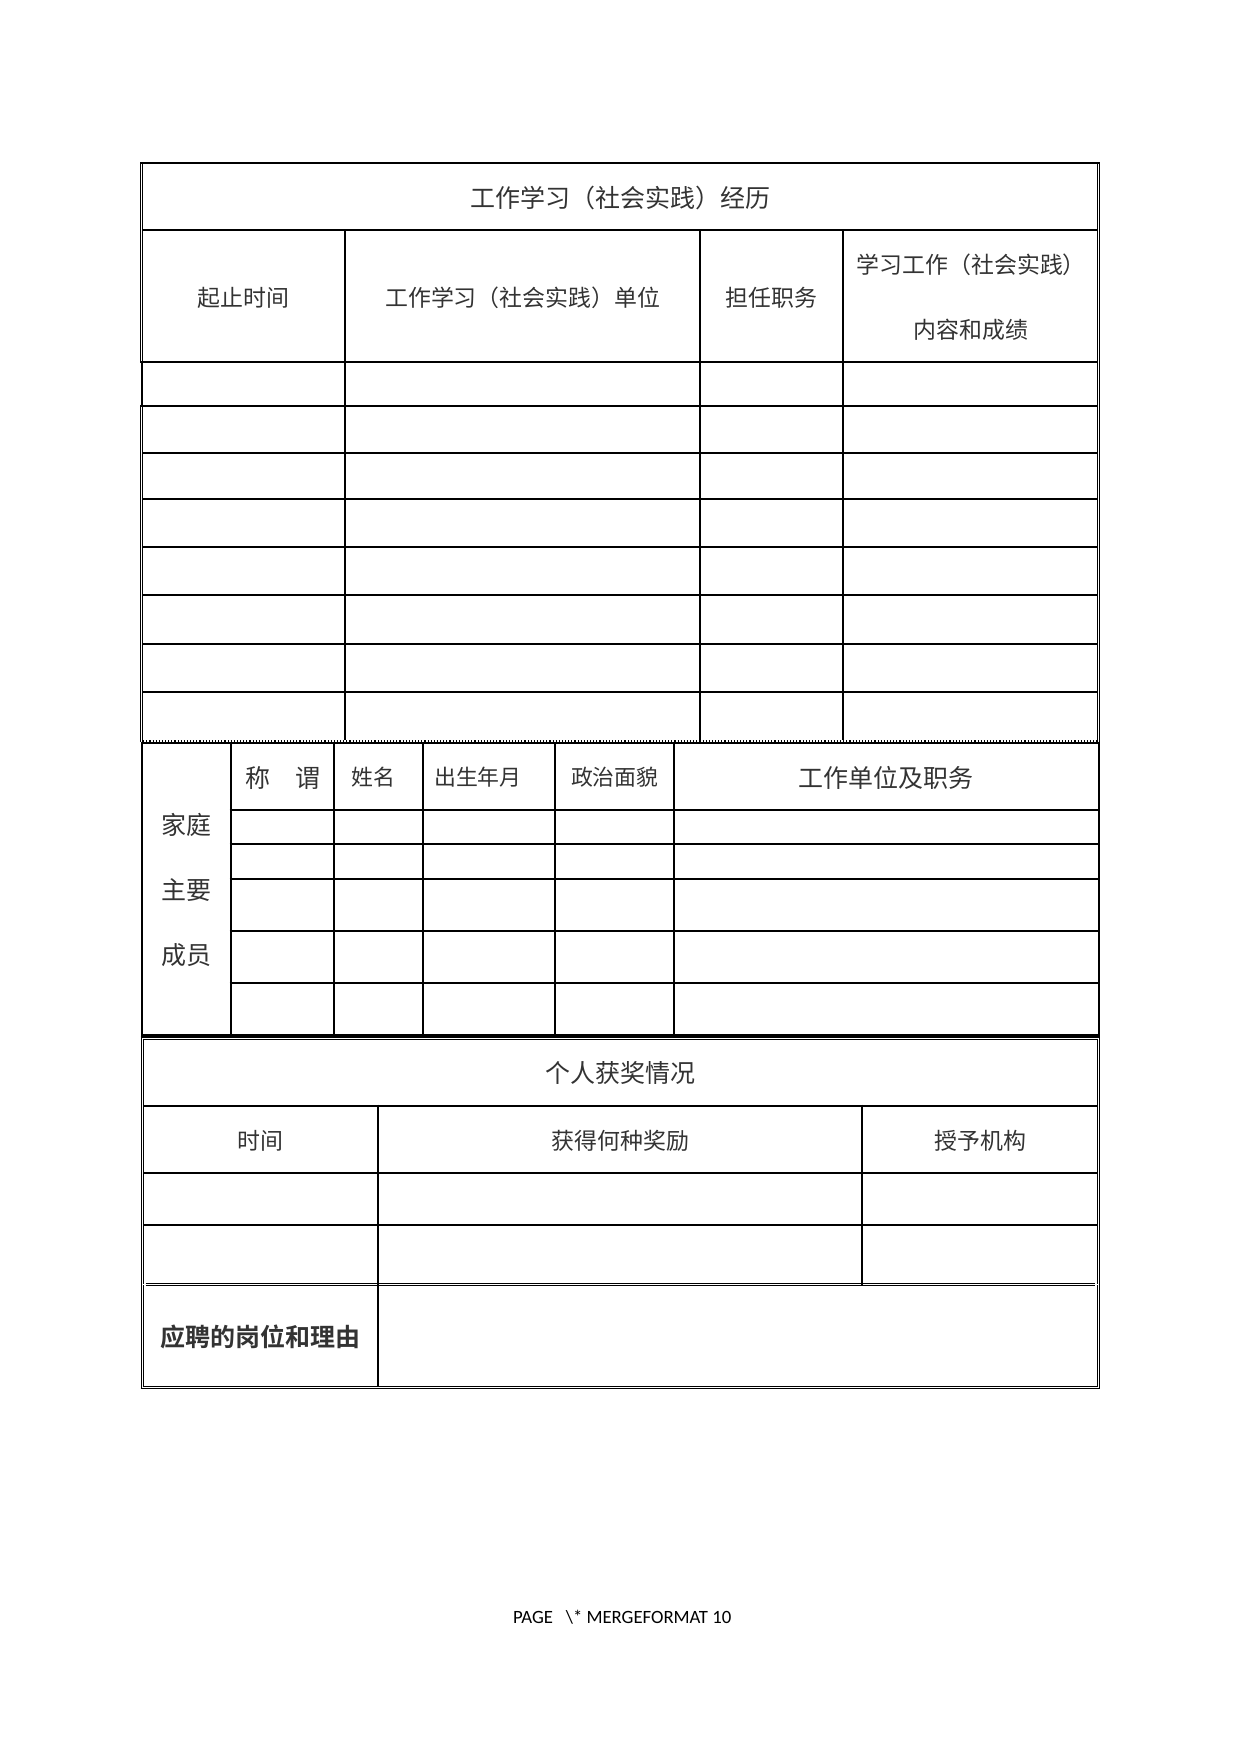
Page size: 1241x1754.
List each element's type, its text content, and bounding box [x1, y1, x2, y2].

table_cell 获得何种奖励 [379, 1107, 861, 1172]
table_cell [424, 811, 554, 843]
table_cell [143, 454, 344, 498]
table_cell [556, 811, 673, 843]
table_cell [863, 1174, 1097, 1224]
table_cell [844, 693, 1097, 739]
table_cell [144, 1226, 377, 1283]
table_cell [701, 548, 842, 594]
table_cell [701, 693, 842, 739]
table_cell [346, 363, 699, 405]
table_cell [424, 932, 554, 982]
table_cell 时间 [144, 1107, 377, 1172]
table_header 出生年月 [424, 744, 554, 809]
table_cell [143, 363, 344, 405]
table_cell [701, 500, 842, 546]
table_cell [701, 363, 842, 405]
table_cell [346, 500, 699, 546]
table_cell 起止时间 [143, 231, 344, 361]
table_cell [335, 811, 422, 843]
table_cell [675, 845, 1098, 878]
table_cell [379, 1283, 1098, 1386]
table_cell [556, 880, 673, 930]
table_cell [144, 1174, 377, 1224]
table_cell [143, 548, 344, 594]
table_cell [424, 880, 554, 930]
table_cell [844, 645, 1097, 691]
table_cell [556, 845, 673, 878]
table_header 姓名 [335, 744, 422, 809]
table_cell [143, 596, 344, 642]
table_header 家庭 主要 成员 [143, 744, 230, 1034]
table_cell [844, 407, 1097, 452]
table_cell [346, 548, 699, 594]
table_cell [556, 984, 673, 1034]
table_cell 工作学习（社会实践）经历 [143, 164, 1097, 229]
table_cell [232, 932, 333, 982]
table_cell [143, 407, 344, 452]
table_cell 学习工作（社会实践）内容和成绩 [844, 231, 1097, 361]
table_cell [844, 596, 1097, 642]
table_cell [701, 645, 842, 691]
table_cell [379, 1226, 861, 1283]
table_cell [232, 984, 333, 1034]
table_cell [701, 596, 842, 642]
table_cell [143, 693, 344, 739]
table_cell [701, 407, 842, 452]
table_cell 应聘的岗位和理由 [142, 1283, 377, 1386]
table_cell [232, 880, 333, 930]
table_header 工作单位及职务 [675, 744, 1098, 809]
table_header 政治面貌 [556, 744, 673, 809]
table_cell [335, 984, 422, 1034]
table_cell [346, 454, 699, 498]
table_cell [346, 645, 699, 691]
table_cell [335, 932, 422, 982]
table_cell [143, 500, 344, 546]
table_cell [424, 845, 554, 878]
table_cell [424, 984, 554, 1034]
table_cell [675, 811, 1098, 843]
table_cell [232, 845, 333, 878]
table_cell [346, 596, 699, 642]
table_cell [335, 880, 422, 930]
table_cell [844, 500, 1097, 546]
table_cell 授予机构 [863, 1107, 1097, 1172]
table_cell [701, 454, 842, 498]
table_cell [844, 454, 1097, 498]
table_header 称 谓 [232, 744, 333, 809]
table_cell [232, 811, 333, 843]
table_cell [844, 548, 1097, 594]
table_header 个人获奖情况 [144, 1040, 1097, 1104]
table_cell [675, 984, 1098, 1034]
table_cell [143, 645, 344, 691]
table_cell [863, 1226, 1097, 1283]
table_cell 担任职务 [701, 231, 842, 361]
table_cell [379, 1174, 861, 1224]
table_cell [675, 880, 1098, 930]
table_cell [556, 932, 673, 982]
table_cell [346, 693, 699, 739]
table_cell 工作学习（社会实践）单位 [346, 231, 699, 361]
table_cell [346, 407, 699, 452]
table_cell [675, 932, 1098, 982]
table_cell [335, 845, 422, 878]
table_cell [844, 363, 1097, 405]
